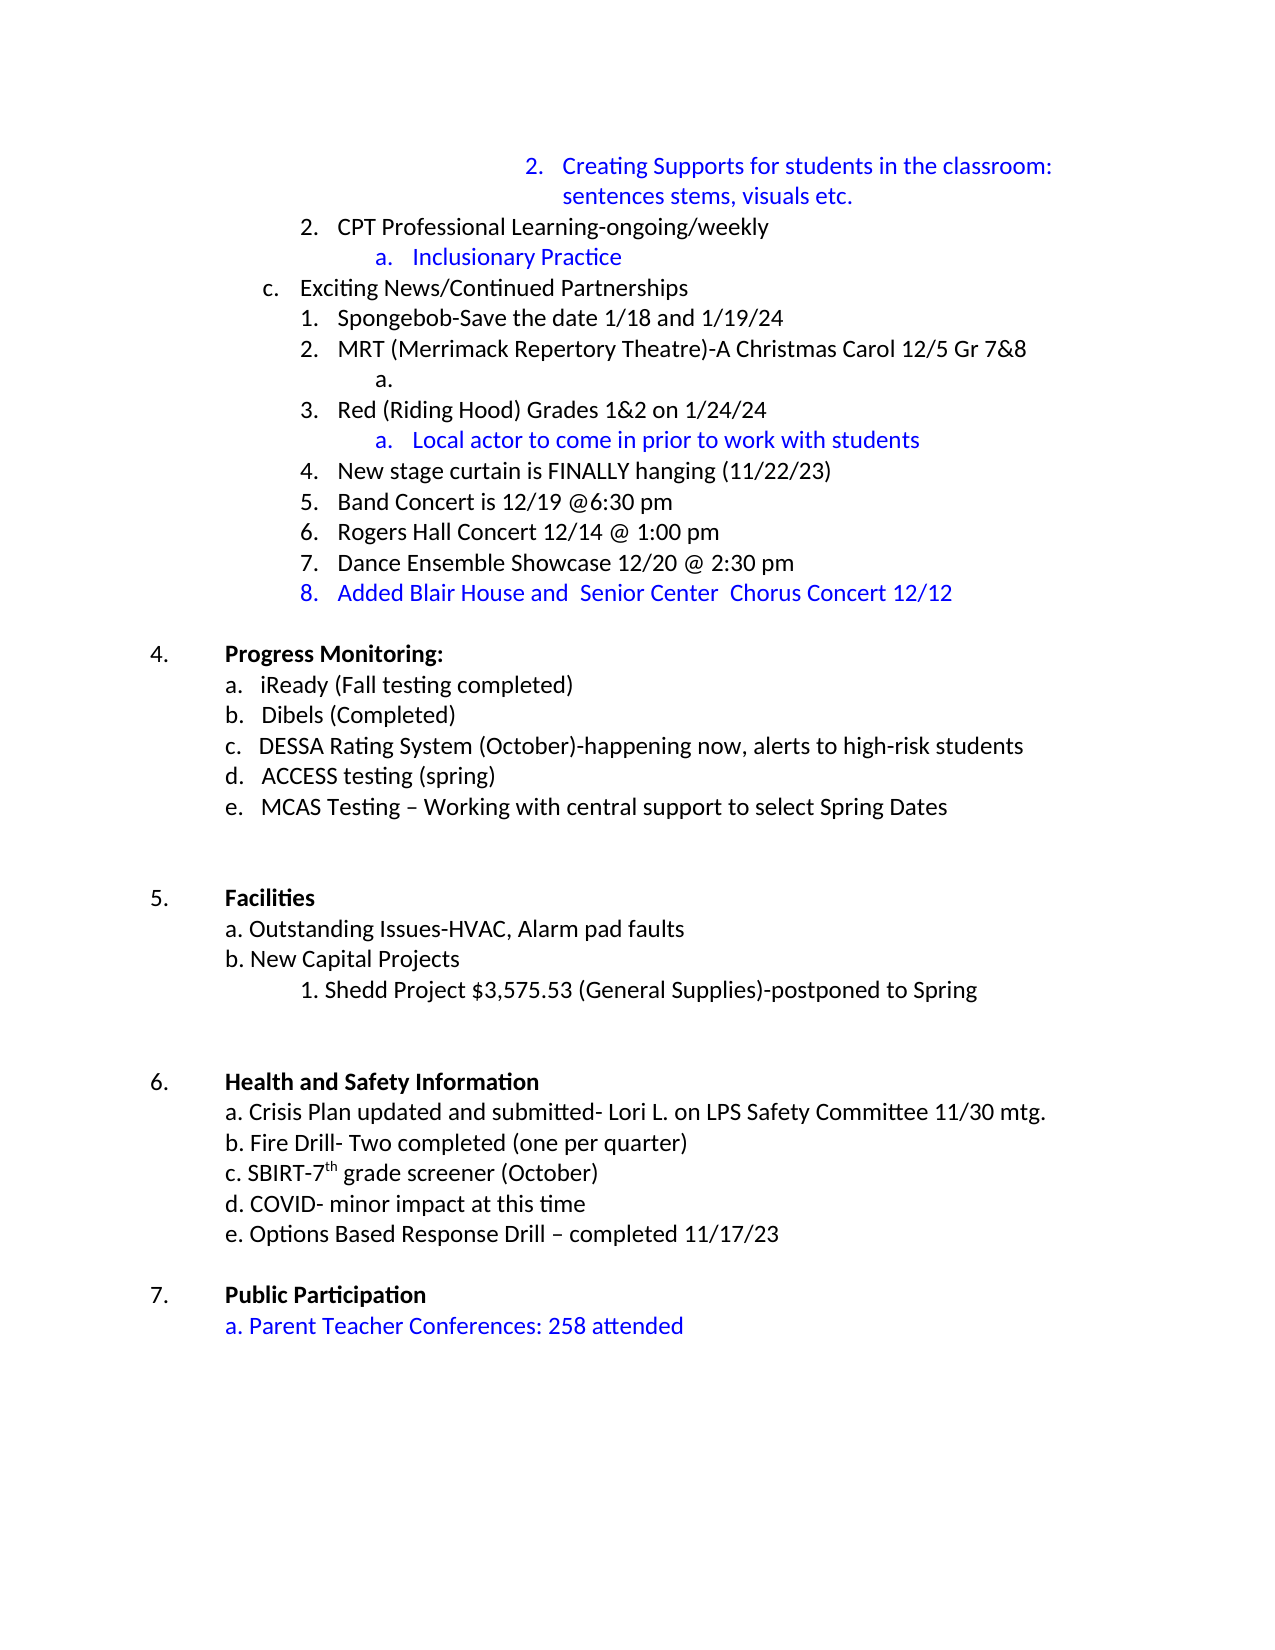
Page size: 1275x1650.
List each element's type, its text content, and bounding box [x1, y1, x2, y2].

list New stage curtain is FINALLY hanging (11/22/23) [300, 455, 1125, 486]
list Rogers Hall Concert 12/14 @ 1:00 pm [300, 516, 1125, 547]
list Inclusionary Practice [375, 242, 1125, 272]
text 5. Facilities [150, 882, 1125, 913]
list Band Concert is 12/19 @6:30 pm [300, 486, 1125, 516]
text b. New Capital Projects [150, 943, 1125, 974]
text e. Options Based Response Drill – completed 11/17/23 [150, 1218, 1125, 1249]
text c. DESSA Rating System (October)-happening now, alerts to high-risk students [150, 730, 1125, 760]
text c. SBIRT-7th grade screener (October) [150, 1157, 1125, 1188]
text b. Fire Drill- Two completed (one per quarter) [150, 1127, 1125, 1157]
list Creating Supports for students in the classroom: sentences stems, visuals etc. [525, 150, 1125, 211]
text a. Crisis Plan updated and submitted- Lori L. on LPS Safety Committee 11/30 mtg. [150, 1096, 1125, 1127]
text 1. Shedd Project $3,575.53 (General Supplies)-postponed to Spring [150, 974, 1125, 1004]
list MRT (Merrimack Repertory Theatre)-A Christmas Carol 12/5 Gr 7&8 [300, 333, 1125, 364]
list Local actor to come in prior to work with students [375, 425, 1125, 455]
text 4. Progress Monitoring: [150, 638, 1125, 669]
text d. COVID- minor impact at this time [150, 1188, 1125, 1218]
list Added Blair House and Senior Center Chorus Concert 12/12 [300, 577, 1125, 608]
text 6. Health and Safety Information [150, 1066, 1125, 1096]
text a. Outstanding Issues-HVAC, Alarm pad faults [150, 913, 1125, 943]
text 7. Public Participation [150, 1279, 1125, 1310]
text a. Parent Teacher Conferences: 258 attended [150, 1310, 1125, 1340]
list CPT Professional Learning-ongoing/weekly [300, 211, 1125, 242]
list Red (Riding Hood) Grades 1&2 on 1/24/24 [300, 394, 1125, 425]
text b. Dibels (Completed) [150, 699, 1125, 730]
list Exciting News/Continued Partnerships [262, 272, 1125, 303]
text a. iReady (Fall testing completed) [150, 669, 1125, 699]
list Spongebob-Save the date 1/18 and 1/19/24 [300, 303, 1125, 333]
list Dance Ensemble Showcase 12/20 @ 2:30 pm [300, 547, 1125, 577]
text e. MCAS Testing – Working with central support to select Spring Dates [150, 791, 1125, 821]
text d. ACCESS testing (spring) [150, 760, 1125, 791]
